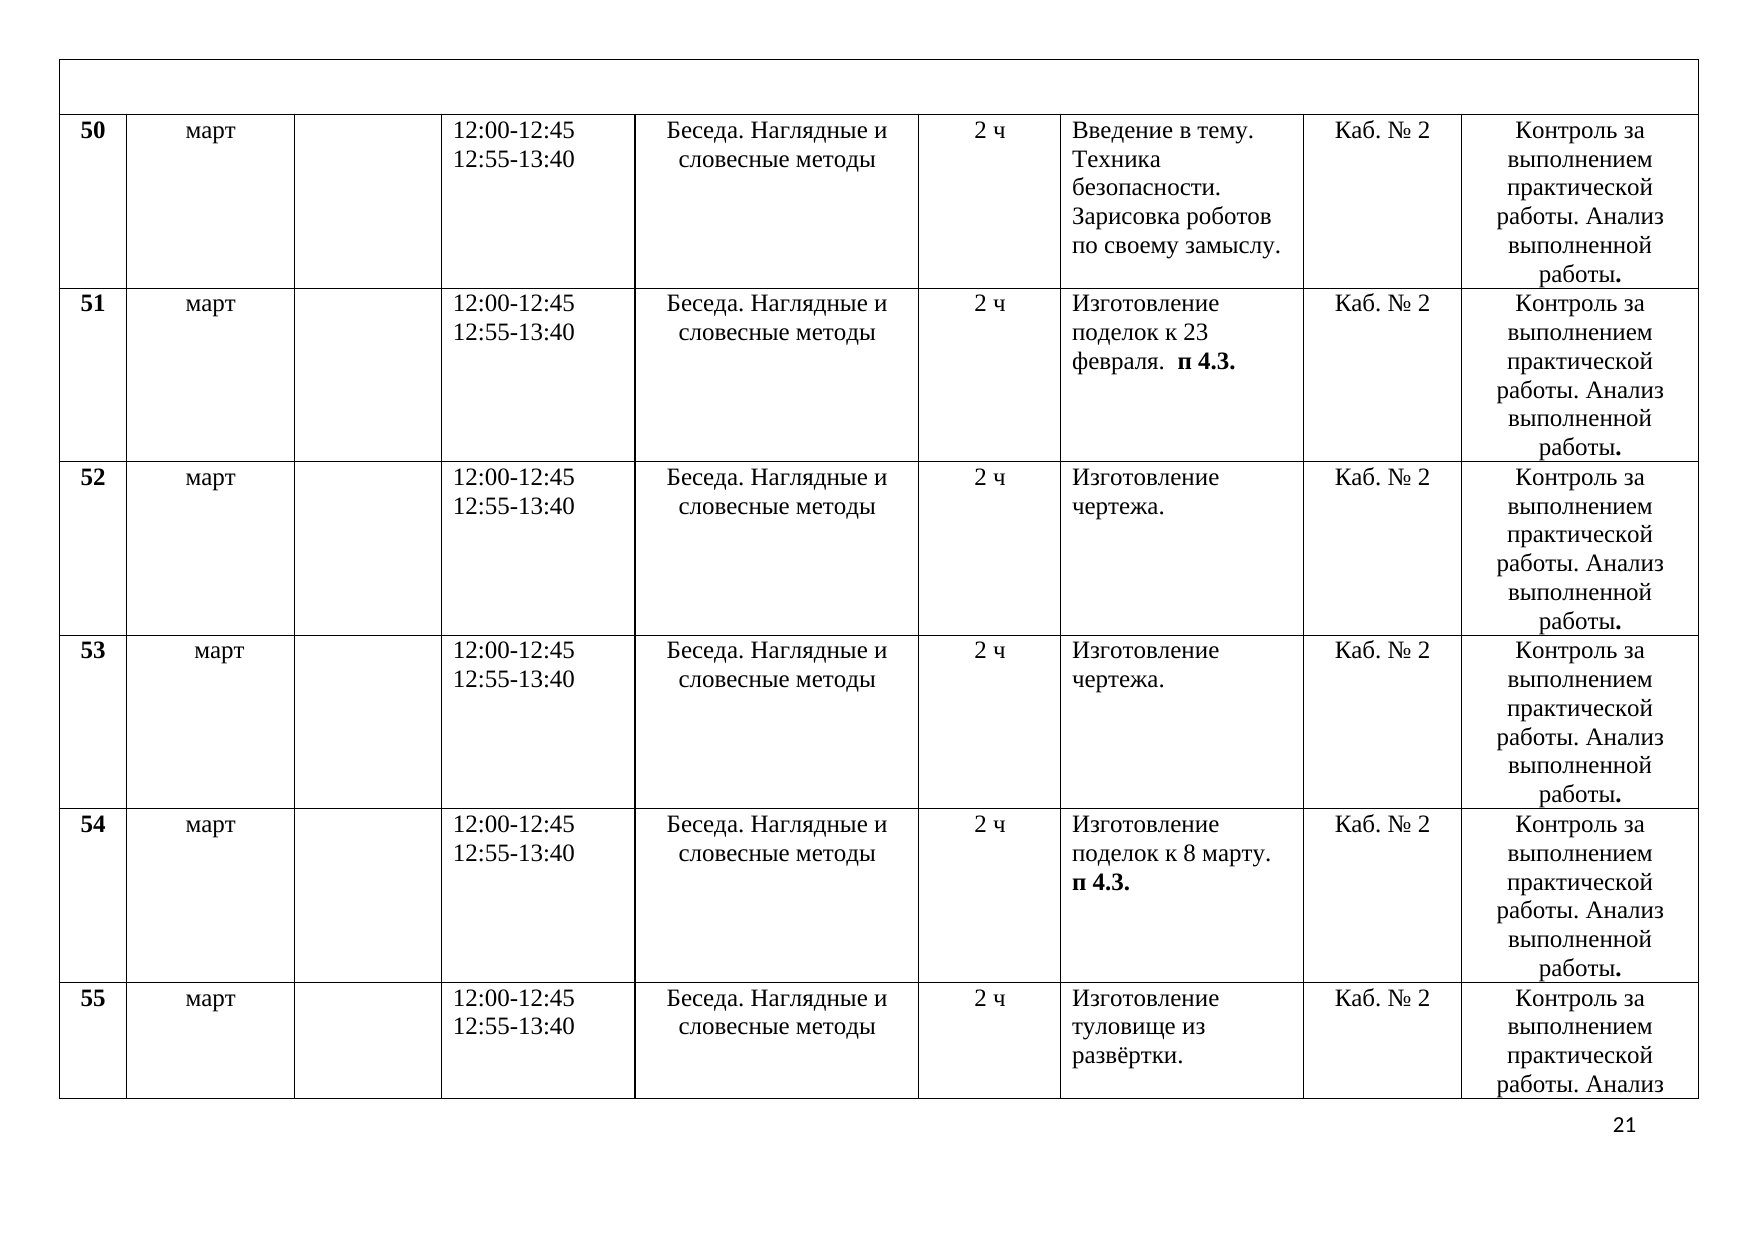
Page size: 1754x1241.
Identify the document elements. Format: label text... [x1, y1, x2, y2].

table_cell 51 [60, 289, 126, 461]
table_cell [1462, 983, 1698, 1098]
table_cell [295, 115, 441, 287]
table_cell Контроль за выполнением практической работы. Анализ выполненной работы. [1462, 289, 1698, 461]
table_cell 2 ч [919, 462, 1060, 634]
table_cell Беседа. Наглядные и словесные методы [636, 809, 918, 982]
table_cell [295, 462, 441, 634]
table_cell март [127, 809, 294, 982]
table_cell Каб. № 2 [1304, 983, 1461, 1098]
table_cell [295, 289, 441, 461]
table_cell 52 [60, 462, 126, 634]
table_cell Изготовление поделок к 8 марту. п 4.3. [1061, 809, 1303, 982]
table_cell [295, 636, 441, 808]
table_cell март [127, 289, 294, 461]
table_cell Каб. № 2 [1304, 809, 1461, 982]
table_cell 2 ч [919, 115, 1060, 287]
table_cell Каб. № 2 [1304, 289, 1461, 461]
table_cell 54 [60, 809, 126, 982]
table_cell Беседа. Наглядные и словесные методы [636, 115, 918, 287]
table_cell Каб. № 2 [1304, 636, 1461, 808]
table_cell Контроль за выполнением практической работы. Анализ выполненной работы. [1462, 636, 1698, 808]
table_cell 2 ч [919, 983, 1060, 1098]
table_cell 50 [60, 115, 126, 287]
table_cell Контроль за выполнением практической работы. Анализ выполненной работы. [1462, 809, 1698, 982]
table_cell 12:00-12:45 12:55-13:40 [442, 809, 634, 982]
table_cell 12:00-12:45 12:55-13:40 [442, 115, 634, 287]
table_cell [295, 983, 441, 1098]
table_cell 55 [60, 983, 126, 1098]
table_cell 12:00-12:45 12:55-13:40 [442, 289, 634, 461]
table_cell Изготовление поделок к 23 февраля. п 4.3. [1061, 289, 1303, 461]
table_cell март [127, 115, 294, 287]
table_cell 12:00-12:45 12:55-13:40 [442, 636, 634, 808]
table_cell 2 ч [919, 809, 1060, 982]
table_cell 2 ч [919, 636, 1060, 808]
table_cell Каб. № 2 [1304, 115, 1461, 287]
table_cell Беседа. Наглядные и словесные методы [636, 289, 918, 461]
table_cell 53 [60, 636, 126, 808]
table_cell 2 ч [919, 289, 1060, 461]
table_cell март [127, 983, 294, 1098]
table_cell Изготовление чертежа. [1061, 636, 1303, 808]
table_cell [636, 983, 918, 1098]
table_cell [1061, 983, 1303, 1098]
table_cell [442, 983, 634, 1098]
table_cell Контроль за выполнением практической работы. Анализ выполненной работы. [1462, 462, 1698, 634]
table_cell март [127, 462, 294, 634]
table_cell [60, 60, 1698, 114]
table_cell Введение в тему. Техника безопасности. Зарисовка роботов по своему замыслу. [1061, 115, 1303, 287]
table_cell март [127, 636, 294, 808]
table_cell Каб. № 2 [1304, 462, 1461, 634]
table_cell [295, 809, 441, 982]
table_cell Беседа. Наглядные и словесные методы [636, 636, 918, 808]
table_cell Изготовление чертежа. [1061, 462, 1303, 634]
table_cell 12:00-12:45 12:55-13:40 [442, 462, 634, 634]
table_cell Беседа. Наглядные и словесные методы [636, 462, 918, 634]
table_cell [1462, 115, 1698, 287]
